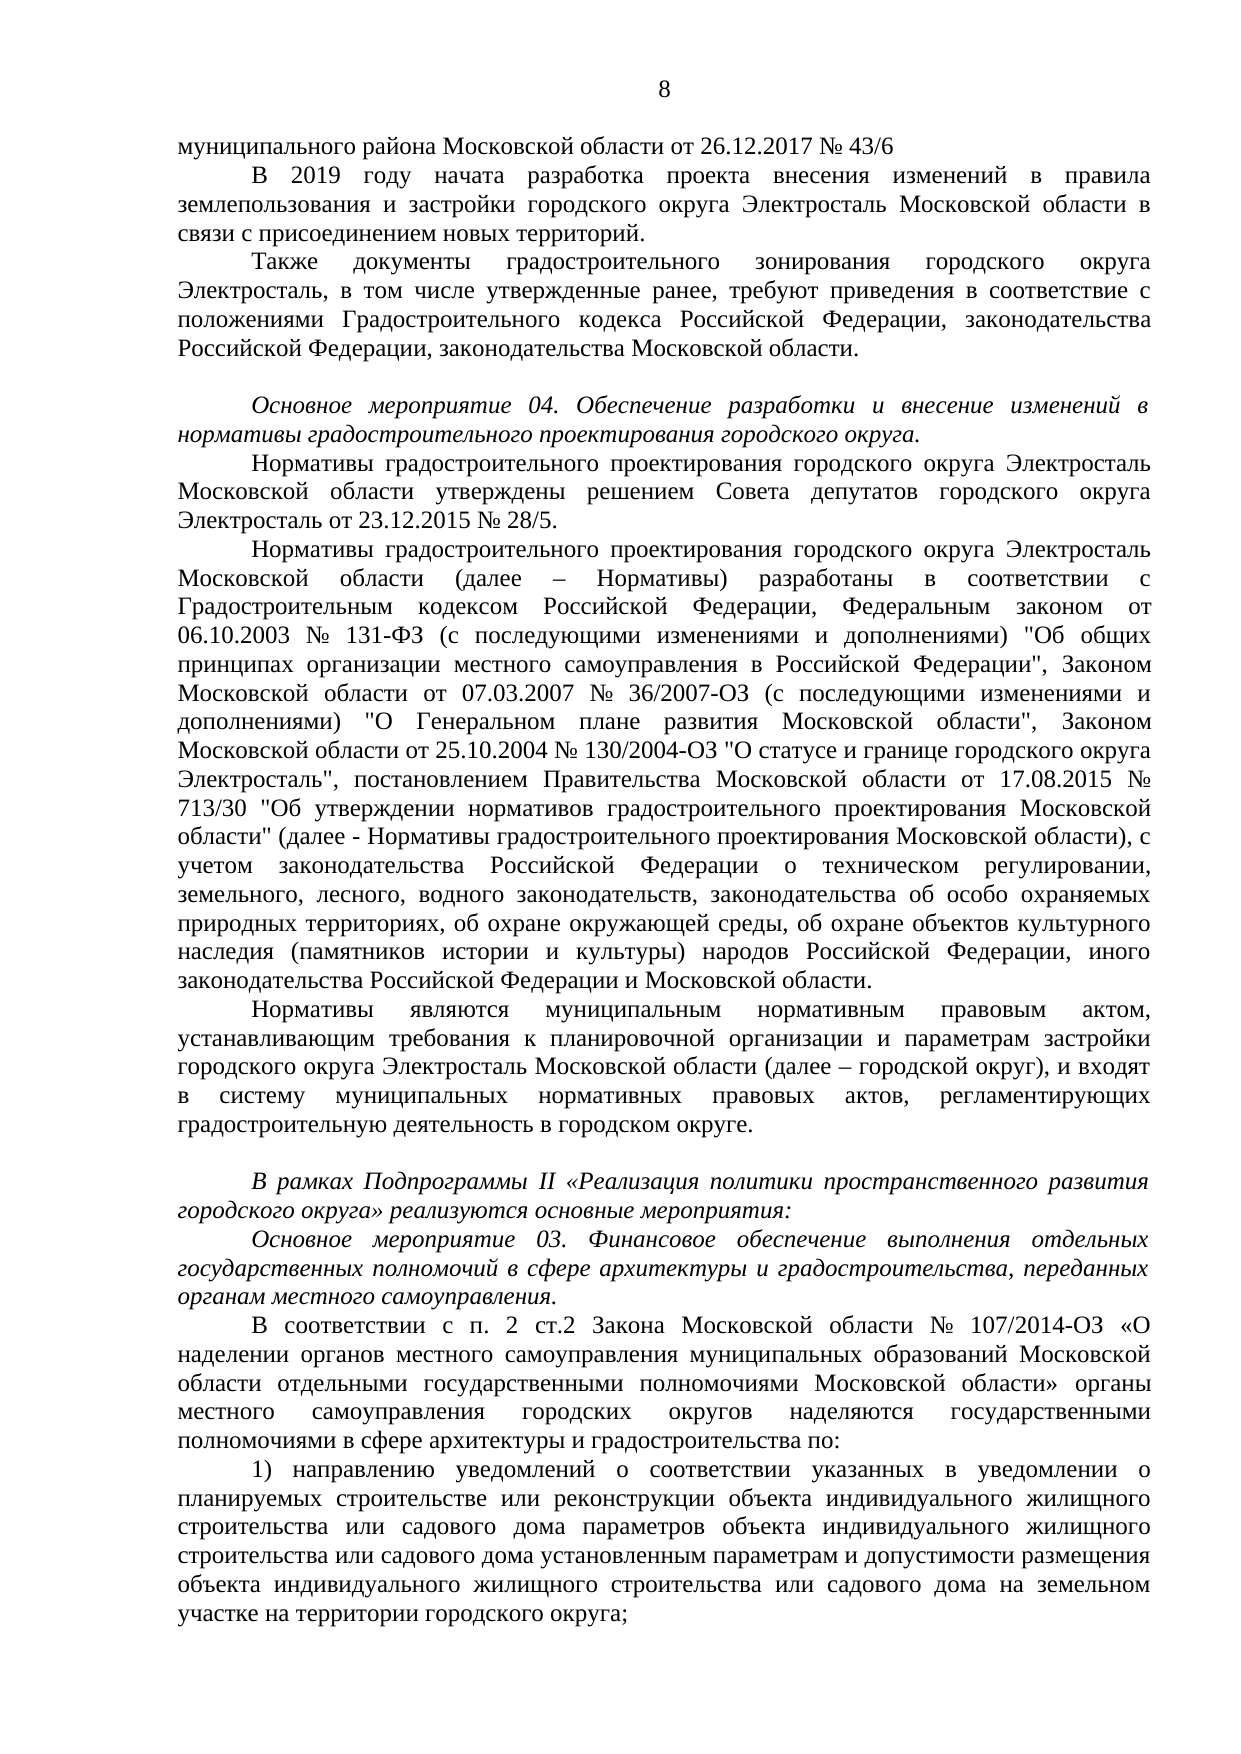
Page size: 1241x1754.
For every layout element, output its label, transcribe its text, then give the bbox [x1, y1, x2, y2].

text Нормативы градостроительного проектирования городского округа Электросталь Московской области (далее – Нормативы) разработаны в соответствии с Градостроительным кодексом Российской Федерации, Федеральным законом от 06.10.2003 № 131-ФЗ (с последующими изменениями и дополнениями) "Об общих принципах организации местного самоуправления в Российской Федерации", Законом Московской области от 07.03.2007 № 36/2007-ОЗ (с последующими изменениями и дополнениями) "О Генеральном плане развития Московской области", Законом Московской области от 25.10.2004 № 130/2004-ОЗ "О статусе и границе городского округа Электросталь", постановлением Правительства Московской области от 17.08.2015 № 713/30 "Об утверждении нормативов градостроительного проектирования Московской области" (далее - Нормативы градостроительного проектирования Московской области), с учетом законодательства Российской Федерации о техническом регулировании, земельного, лесного, водного законодательств, законодательства об особо охраняемых природных территориях, об охране окружающей среды, об охране объектов культурного наследия (памятников истории и культуры) народов Российской Федерации, иного законодательства Российской Федерации и Московской области. [177, 534, 1152, 994]
text В соответствии с п. 2 ст.2 Закона Московской области № 107/2014-ОЗ «О наделении органов местного самоуправления муниципальных образований Московской области отдельными государственными полномочиями Московской области» органы местного самоуправления городских округов наделяются государственными полномочиями в сфере архитектуры и градостроительства по: [177, 1310, 1152, 1454]
text Нормативы градостроительного проектирования городского округа Электросталь Московской области утверждены решением Совета депутатов городского округа Электросталь от 23.12.2015 № 28/5. [177, 448, 1152, 534]
text Основное мероприятие 03. Финансовое обеспечение выполнения отдельных государственных полномочий в сфере архитектуры и градостроительства, переданных органам местного самоуправления. [177, 1224, 1152, 1310]
text Нормативы являются муниципальным нормативным правовым актом, устанавливающим требования к планировочной организации и параметрам застройки городского округа Электросталь Московской области (далее – городской округ), и входят в систему муниципальных нормативных правовых актов, регламентирующих градостроительную деятельность в городском округе. [177, 994, 1152, 1138]
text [177, 131, 1152, 160]
text В рамках Подпрограммы II «Реализация политики пространственного развития городского округа» реализуются основные мероприятия: [177, 1166, 1152, 1224]
text Основное мероприятие 04. Обеспечение разработки и внесение изменений в нормативы градостроительного проектирования городского округа. [177, 390, 1152, 448]
text В 2019 году начата разработка проекта внесения изменений в правила землепользования и застройки городского округа Электросталь Московской области в связи с присоединением новых территорий. [177, 160, 1152, 246]
text 1) направлению уведомлений о соответствии указанных в уведомлении о планируемых строительстве или реконструкции объекта индивидуального жилищного строительства или садового дома параметров объекта индивидуального жилищного строительства или садового дома установленным параметрам и допустимости размещения объекта индивидуального жилищного строительства или садового дома на земельном участке на территории городского округа; [177, 1454, 1152, 1626]
text Также документы градостроительного зонирования городского округа Электросталь, в том числе утвержденные ранее, требуют приведения в соответствие с положениями Градостроительного кодекса Российской Федерации, законодательства Российской Федерации, законодательства Московской области. [177, 246, 1152, 361]
